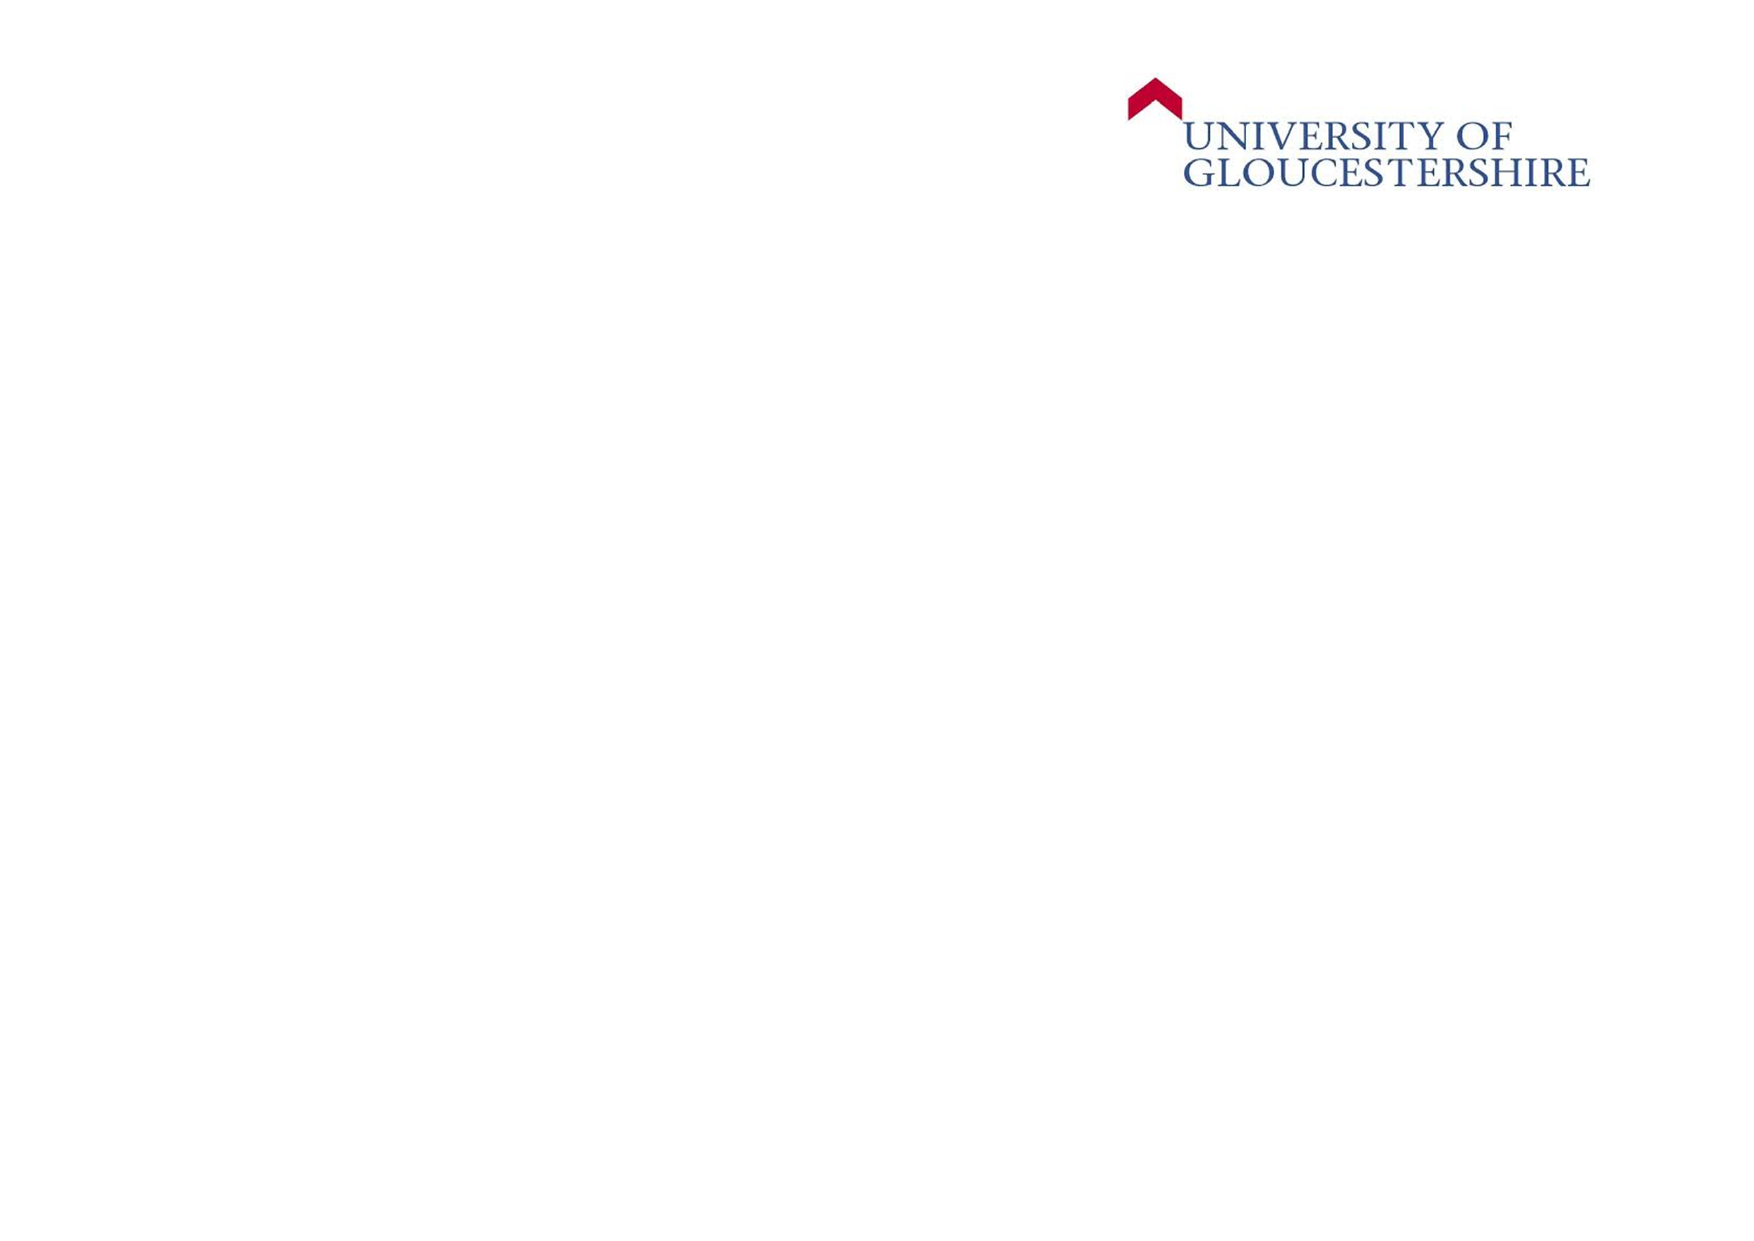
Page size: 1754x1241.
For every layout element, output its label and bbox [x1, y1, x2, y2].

picture [1125, 73, 1595, 191]
